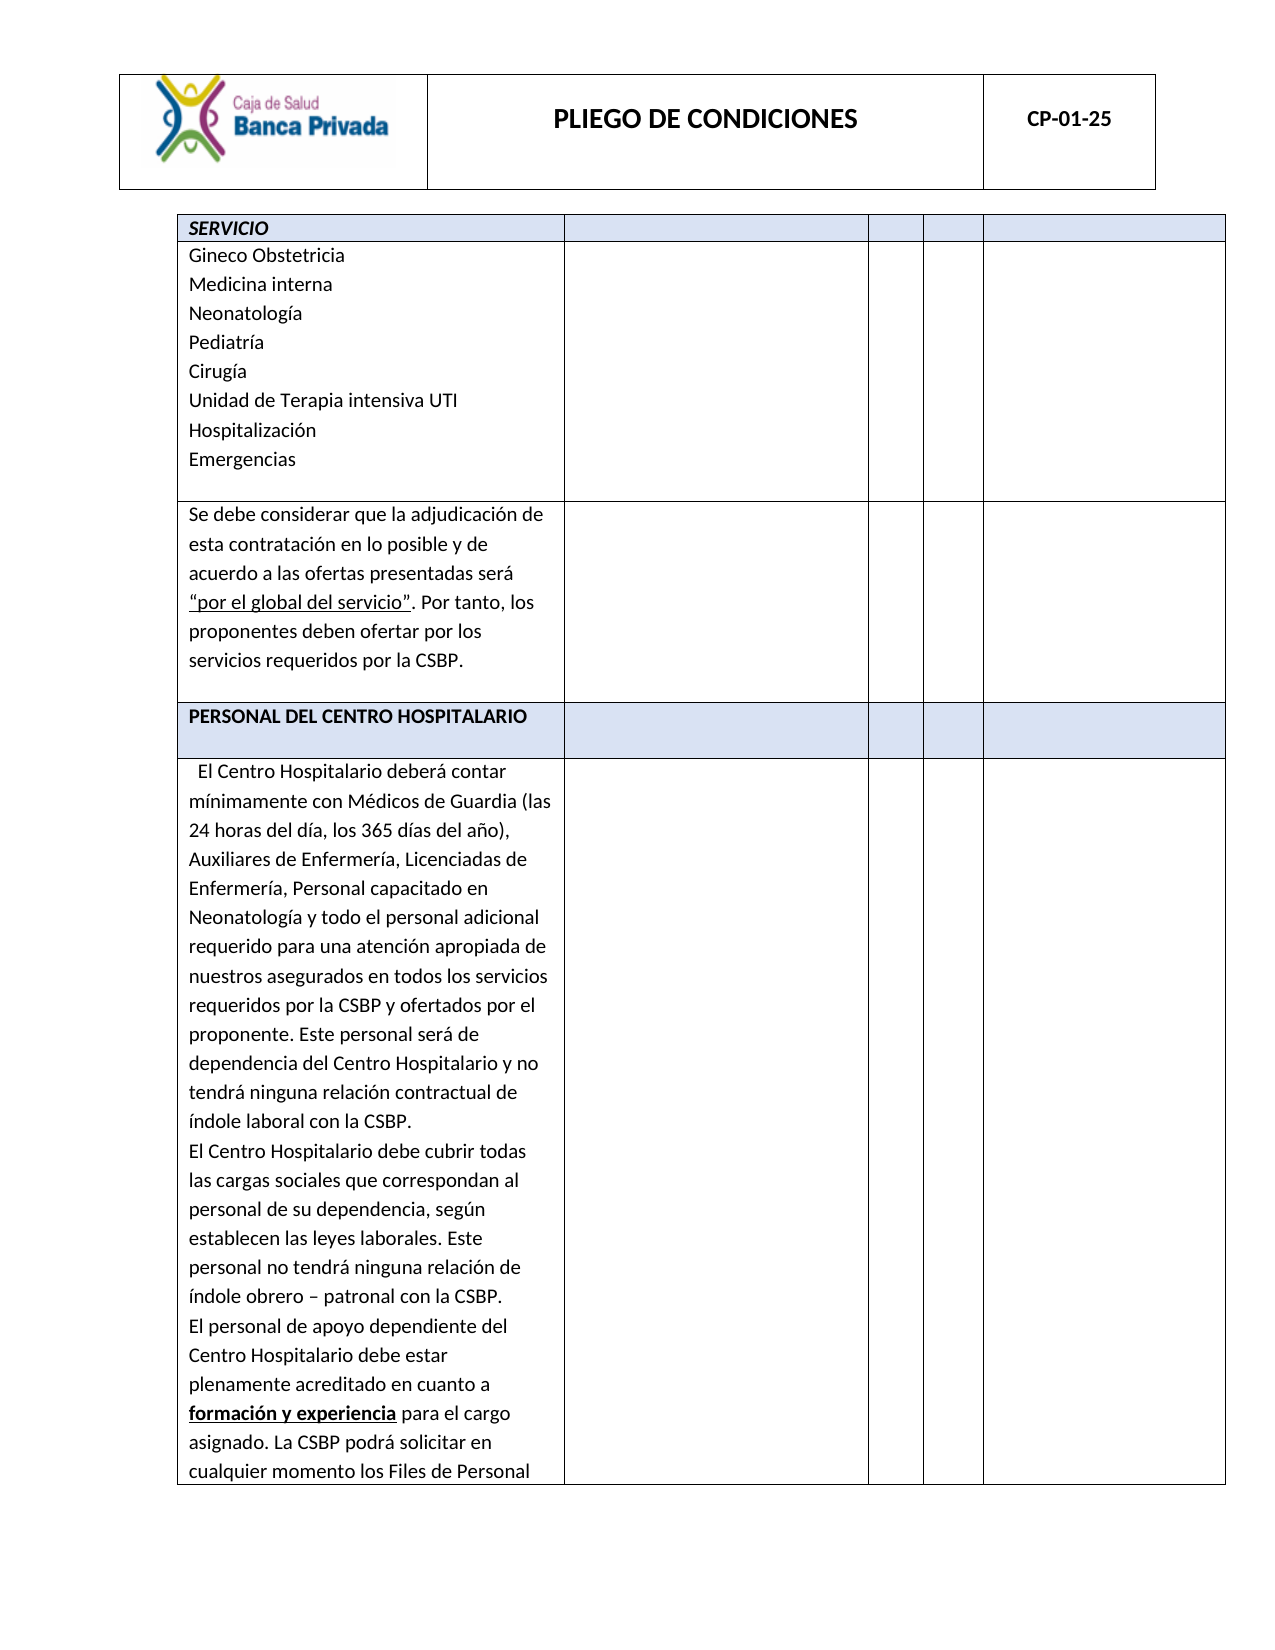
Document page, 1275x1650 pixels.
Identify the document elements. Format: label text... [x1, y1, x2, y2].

table_cell [869, 759, 923, 1484]
table_cell [984, 759, 1225, 1484]
table_cell [984, 242, 1225, 501]
table_cell [869, 242, 923, 501]
picture [141, 75, 397, 168]
table_cell [565, 242, 868, 501]
table_cell [984, 502, 1225, 702]
table_cell [924, 703, 983, 758]
table_cell [869, 502, 923, 702]
table_cell [924, 242, 983, 501]
table_cell [869, 215, 923, 241]
table_cell [869, 703, 923, 758]
table_cell [924, 759, 983, 1484]
table_cell [565, 759, 868, 1484]
table_cell [984, 215, 1225, 241]
table_cell [565, 215, 868, 241]
table_cell Gineco Obstetricia Medicina interna Neonatología Pediatría Cirugía Unidad de Terapia intensiva UTI Hospitalización Emergencias [178, 242, 564, 501]
table_cell [924, 502, 983, 702]
table_cell [565, 703, 868, 758]
table_cell PERSONAL DEL CENTRO HOSPITALARIO [178, 703, 564, 758]
table_cell [984, 703, 1225, 758]
table_cell [565, 502, 868, 702]
table_cell Se debe considerar que la adjudicación de esta contratación en lo posible y de acuerdo a las ofertas presentadas será “por el global del servicio”. Por tanto, los proponentes deben ofertar por los servicios requeridos por la CSBP. [178, 502, 564, 702]
table_cell [924, 215, 983, 241]
table_cell CARACTERISTICAS GENERALES DEL SERVICIO [178, 215, 564, 241]
